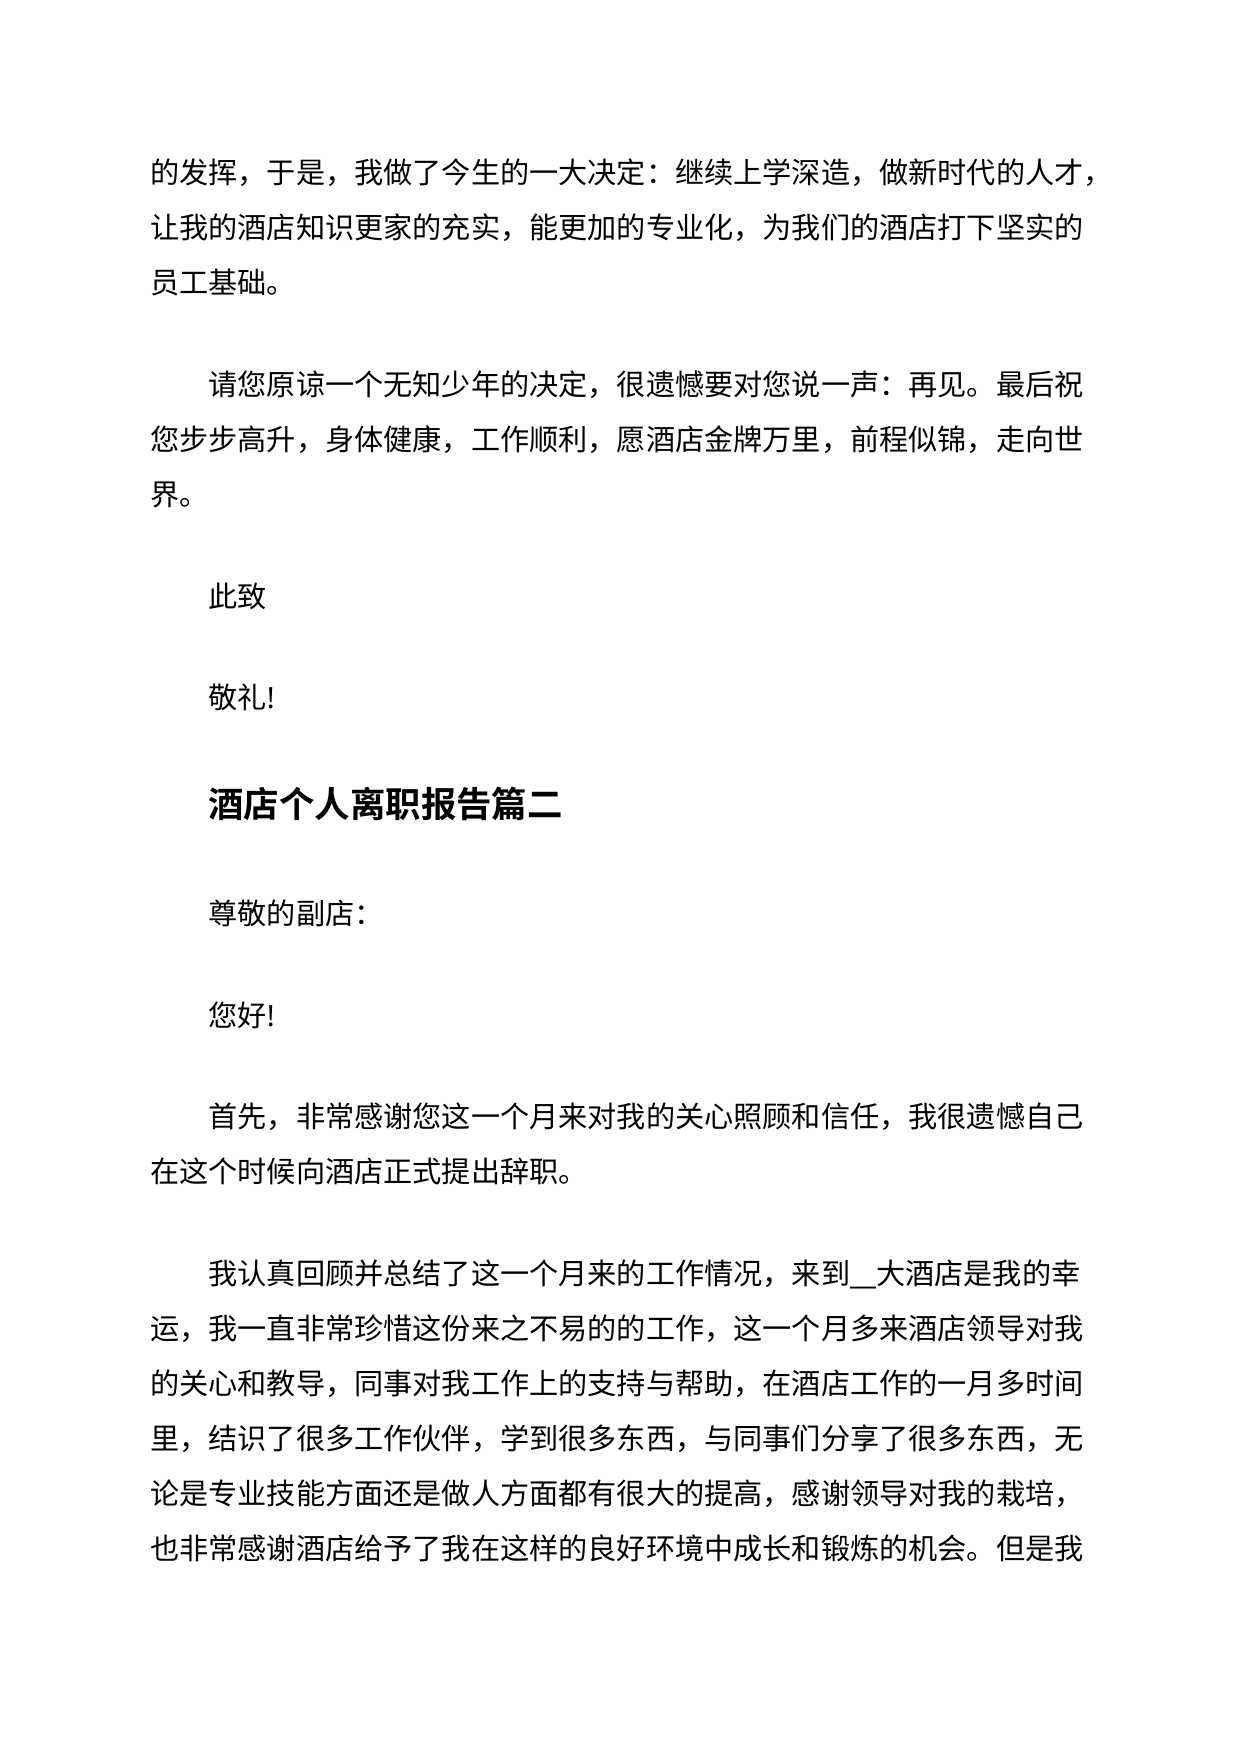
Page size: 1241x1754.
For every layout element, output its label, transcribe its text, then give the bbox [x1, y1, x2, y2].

text 尊敬的副店： [150, 890, 1090, 933]
text 请您原谅一个无知少年的决定，很遗憾要对您说一声：再见。最后祝您步步高升，身体健康，工作顺利，愿酒店金牌万里，前程似锦，走向世界。 [150, 362, 1090, 514]
text 首先，非常感谢您这一个月来对我的关心照顾和信任，我很遗憾自己在这个时候向酒店正式提出辞职。 [150, 1094, 1090, 1191]
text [150, 1251, 1090, 1568]
text 酒店个人离职报告篇二 [150, 777, 1090, 828]
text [150, 150, 1090, 302]
text 您好! [150, 992, 1090, 1034]
text 敬礼! [150, 675, 1090, 717]
text 此致 [150, 573, 1090, 615]
